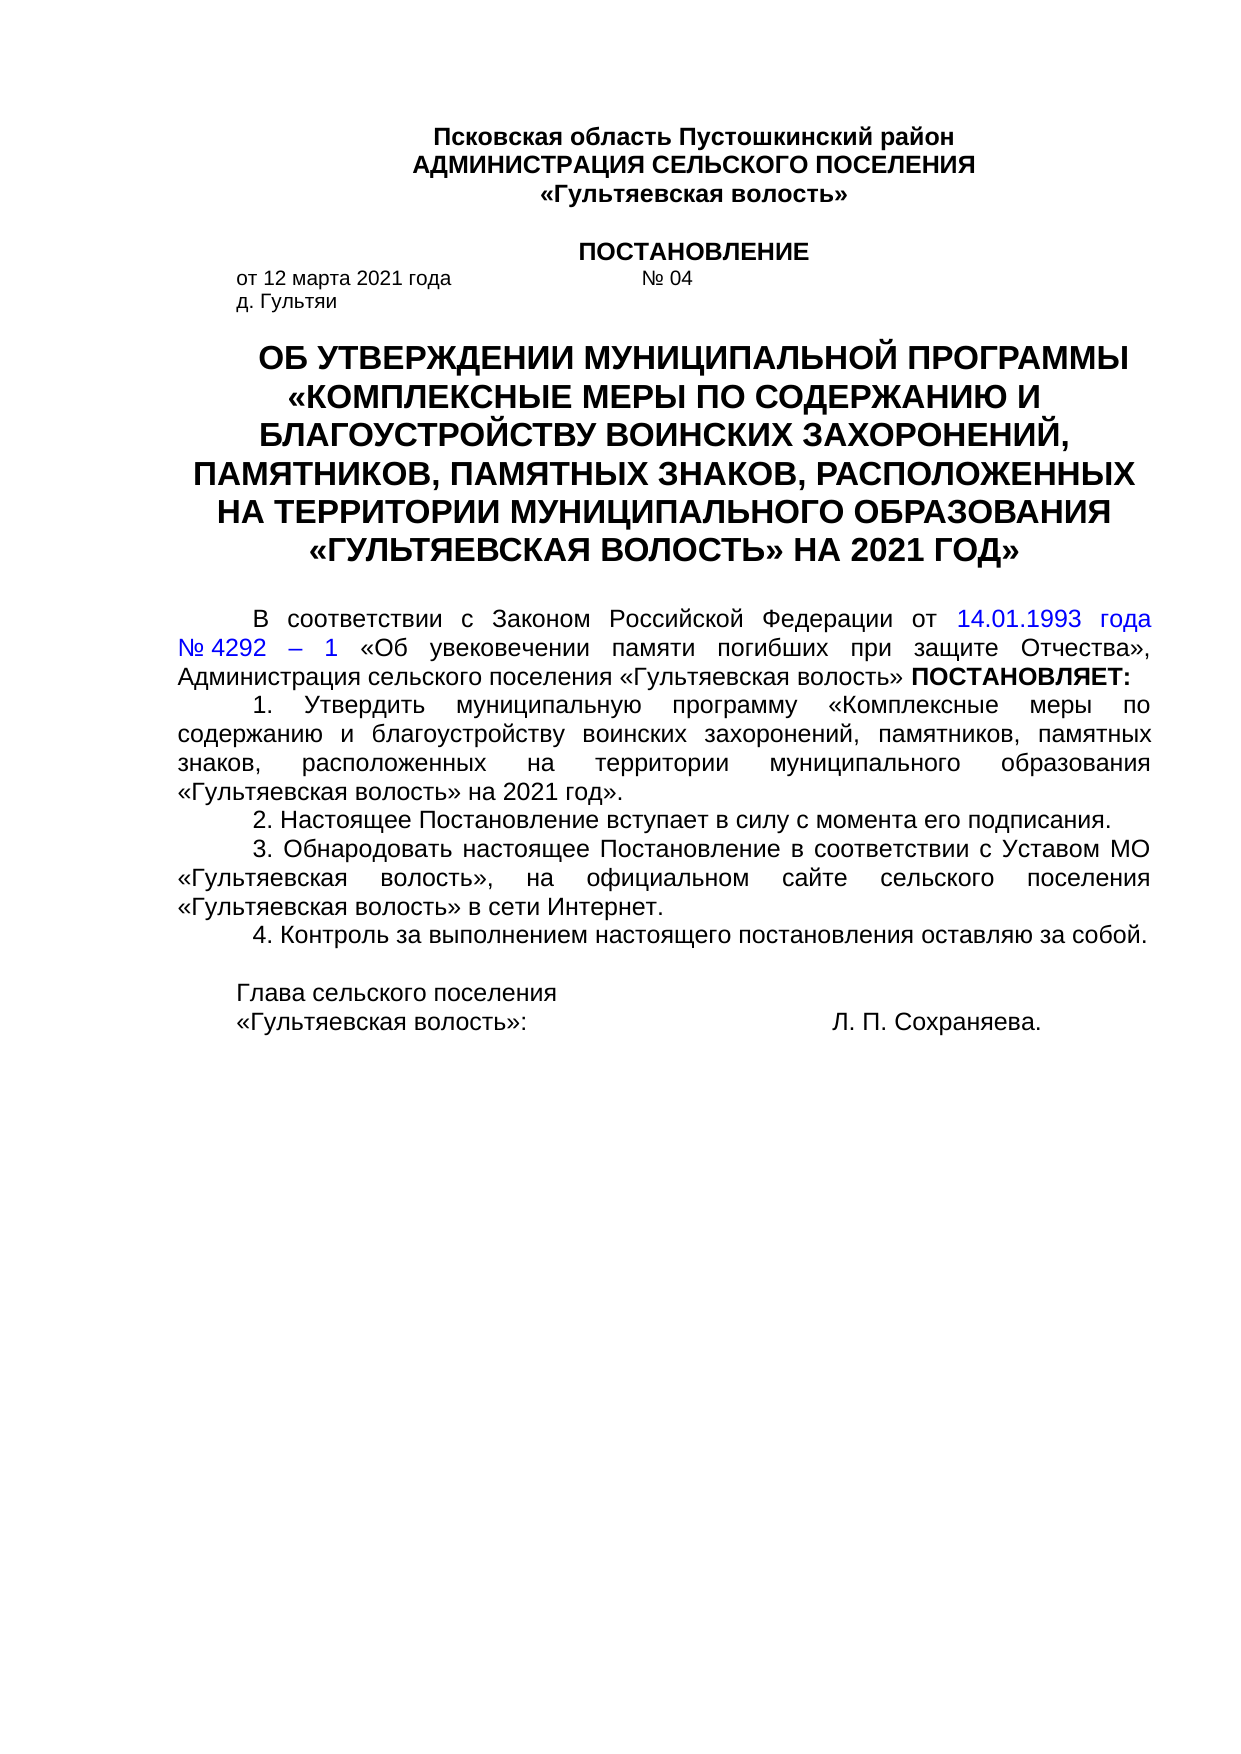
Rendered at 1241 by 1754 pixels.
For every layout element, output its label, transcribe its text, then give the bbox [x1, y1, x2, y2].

text АДМИНИСТРАЦИЯ СЕЛЬСКОГО ПОСЕЛЕНИЯ [177, 150, 1152, 179]
text В соответствии с Законом Российской Федерации от 14.01.1993 года № 4292 – 1 «Об увековечении памяти погибших при защите Отчества», Администрация сельского поселения «Гультяевская волость» ПОСТАНОВЛЯЕТ: [177, 604, 1152, 690]
text Псковская область Пустошкинский район [177, 122, 1152, 150]
text 4. Контроль за выполнением настоящего постановления оставляю за собой. [177, 920, 1152, 949]
text д. Гультяи [177, 289, 1152, 313]
text 2. Настоящее Постановление вступает в силу с момента его подписания. [177, 805, 1152, 834]
text от 12 марта 2021 года № 04 [177, 265, 1152, 289]
text ПОСТАНОВЛЕНИЕ [177, 237, 1152, 265]
text 3. Обнародовать настоящее Постановление в соответствии с Уставом МО «Гультяевская волость», на официальном сайте сельского поселения «Гультяевская волость» в сети Интернет. [177, 834, 1152, 920]
text «Гультяевская волость»: Л. П. Сохраняева. [177, 1006, 1152, 1035]
title ОБ УТВЕРЖДЕНИИ МУНИЦИПАЛЬНОЙ ПРОГРАММЫ «КОМПЛЕКСНЫЕ МЕРЫ ПО СОДЕРЖАНИЮ И БЛАГОУСТРОЙСТВУ ВОИНСКИХ ЗАХОРОНЕНИЙ, ПАМЯТНИКОВ, ПАМЯТНЫХ ЗНАКОВ, РАСПОЛОЖЕННЫХ НА ТЕРРИТОРИИ МУНИЦИПАЛЬНОГО ОБРАЗОВАНИЯ «ГУЛЬТЯЕВСКАЯ ВОЛОСТЬ» НА 2021 ГОД» [177, 338, 1152, 569]
text «Гультяевская волость» [177, 179, 1152, 208]
text Глава сельского поселения [177, 978, 1152, 1006]
text 1. Утвердить муниципальную программу «Комплексные меры по содержанию и благоустройству воинских захоронений, памятников, памятных знаков, расположенных на территории муниципального образования «Гультяевская волость» на 2021 год». [177, 690, 1152, 805]
